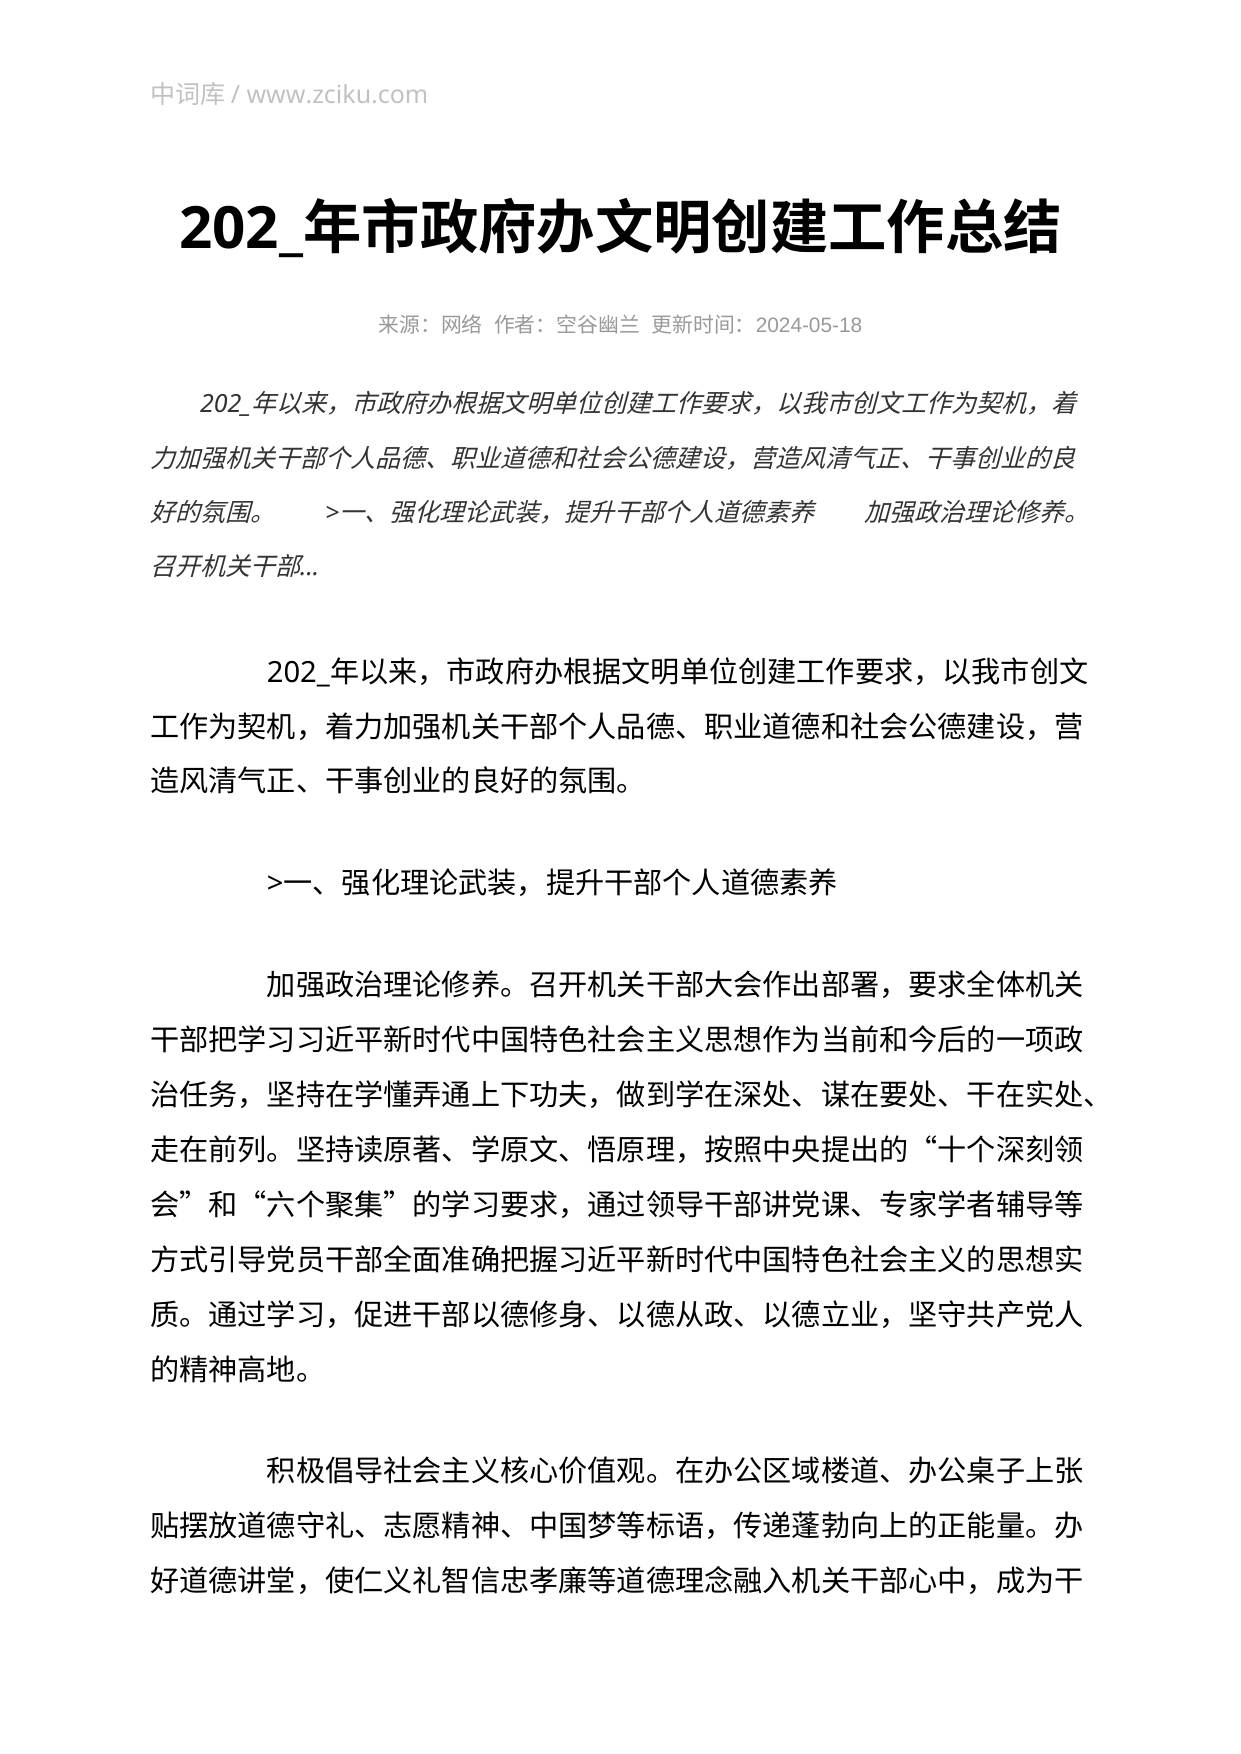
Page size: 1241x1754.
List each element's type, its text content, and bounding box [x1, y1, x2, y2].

text >一、强化理论武装，提升干部个人道德素养 [150, 860, 1090, 902]
subtitle 202_年市政府办文明创建工作总结 [150, 181, 1090, 266]
text 来源：网络 作者：空谷幽兰 更新时间：2024-05-18 [150, 313, 1090, 337]
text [150, 1448, 1090, 1600]
text 202_年以来，市政府办根据文明单位创建工作要求，以我市创文工作为契机，着力加强机关干部个人品德、职业道德和社会公德建设，营造风清气正、干事创业的良好的氛围。 >一、强化理论武装，提升干部个人道德素养 加强政治理论修养。召开机关干部... [150, 384, 1090, 583]
text 加强政治理论修养。召开机关干部大会作出部署，要求全体机关干部把学习习近平新时代中国特色社会主义思想作为当前和今后的一项政治任务，坚持在学懂弄通上下功夫，做到学在深处、谋在要处、干在实处、走在前列。坚持读原著、学原文、悟原理，按照中央提出的“十个深刻领会”和“六个聚集”的学习要求，通过领导干部讲党课、专家学者辅导等方式引导党员干部全面准确把握习近平新时代中国特色社会主义的思想实质。通过学习，促进干部以德修身、以德从政、以德立业，坚守共产党人的精神高地。 [150, 962, 1090, 1388]
text 202_年以来，市政府办根据文明单位创建工作要求，以我市创文工作为契机，着力加强机关干部个人品德、职业道德和社会公德建设，营造风清气正、干事创业的良好的氛围。 [150, 648, 1090, 800]
